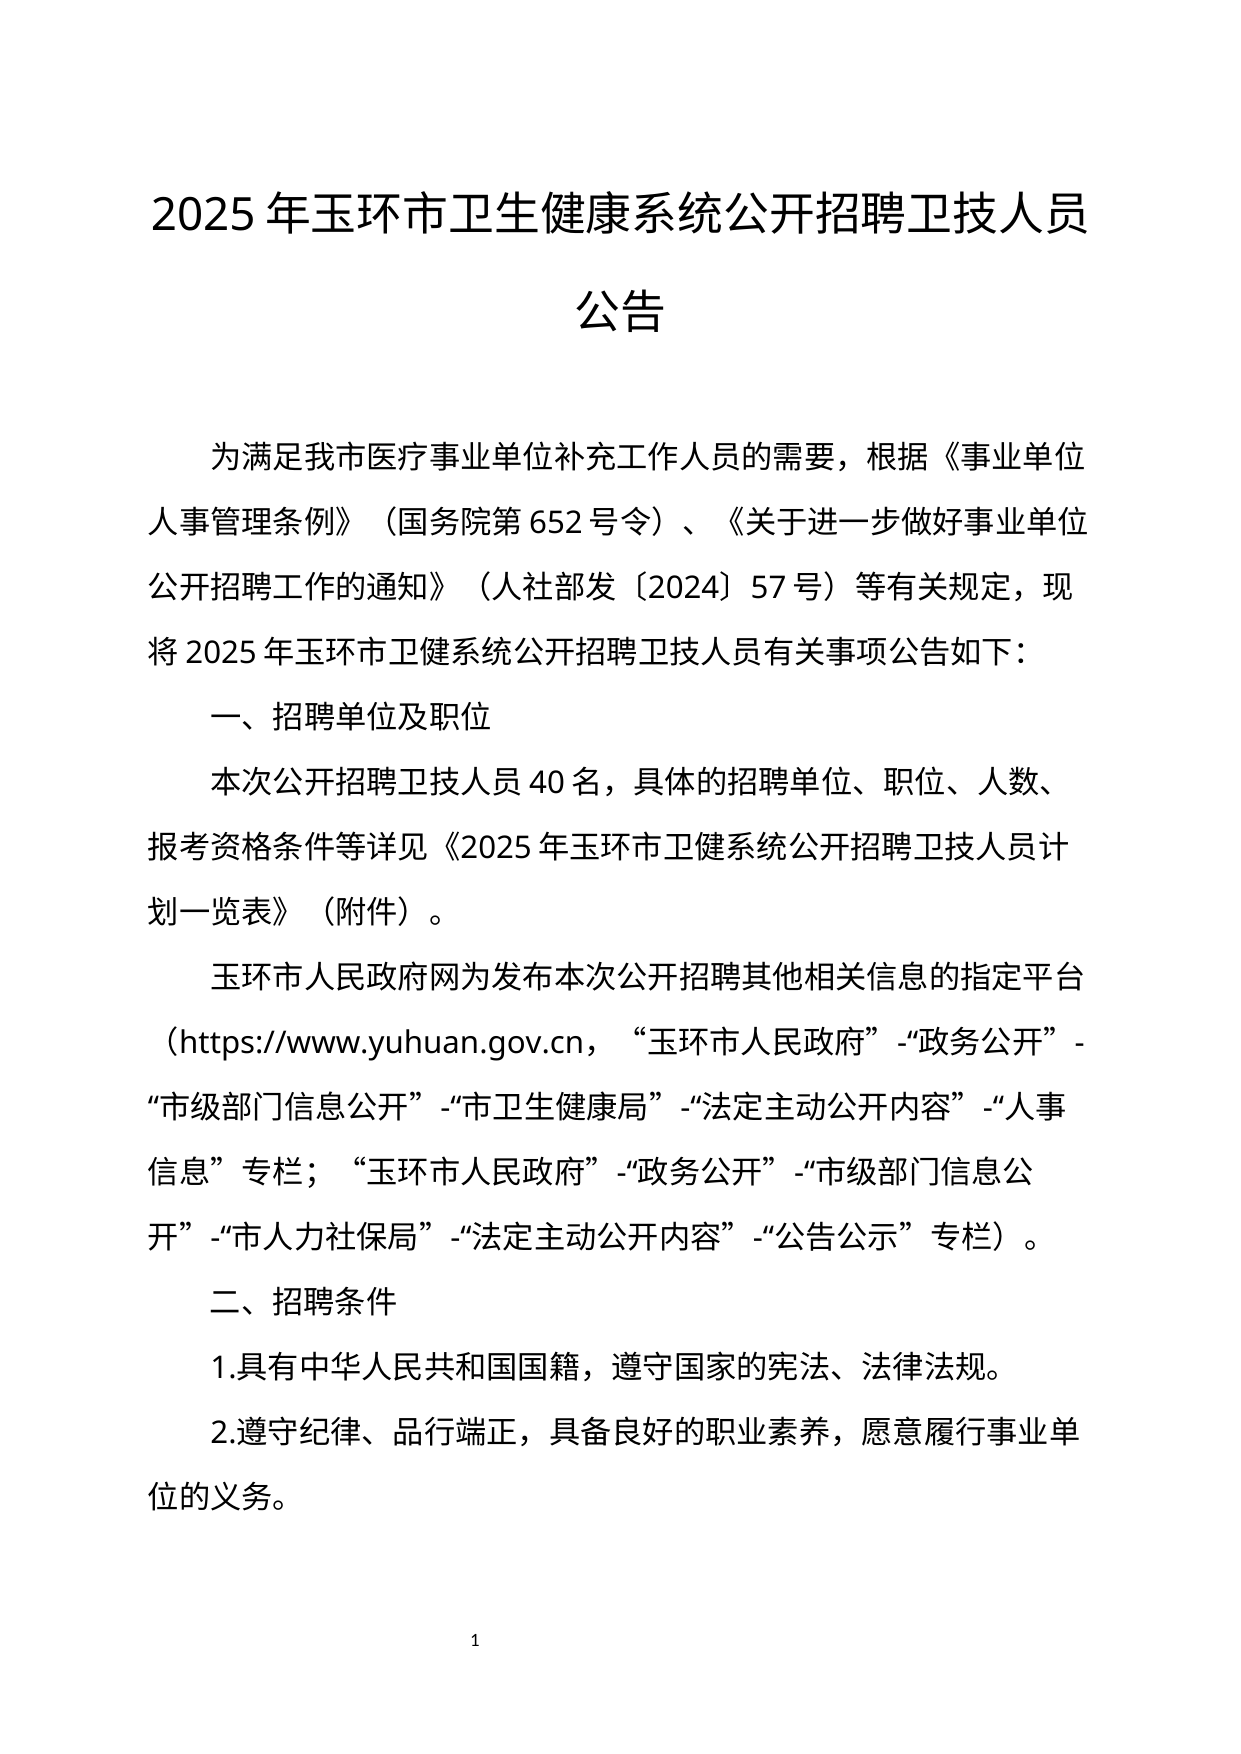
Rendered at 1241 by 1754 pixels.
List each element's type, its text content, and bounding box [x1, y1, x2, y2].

text 2025年玉环市卫生健康系统公开招聘卫技人员公告 [148, 162, 1093, 357]
text 1.具有中华人民共和国国籍，遵守国家的宪法、法律法规。 [148, 1332, 1093, 1397]
text 二、招聘条件 [148, 1267, 1093, 1332]
text 一、招聘单位及职位 [148, 682, 1093, 747]
text 玉环市人民政府网为发布本次公开招聘其他相关信息的指定平台（https://www.yuhuan.gov.cn，“玉环市人民政府”-“政务公开”-“市级部门信息公开”-“市卫生健康局”-“法定主动公开内容”-“人事信息”专栏；“玉环市人民政府”-“政务公开”-“市级部门信息公开”-“市人力社保局”-“法定主动公开内容”-“公告公示”专栏）。 [148, 942, 1093, 1267]
text 2.遵守纪律、品行端正，具备良好的职业素养，愿意履行事业单位的义务。 [148, 1397, 1093, 1527]
text 本次公开招聘卫技人员40名，具体的招聘单位、职位、人数、报考资格条件等详见《2025年玉环市卫健系统公开招聘卫技人员计划一览表》（附件）。 [148, 747, 1093, 942]
text 为满足我市医疗事业单位补充工作人员的需要，根据《事业单位人事管理条例》（国务院第652号令）、《关于进一步做好事业单位公开招聘工作的通知》（人社部发〔2024〕57号）等有关规定，现将2025年玉环市卫健系统公开招聘卫技人员有关事项公告如下： [148, 422, 1093, 682]
